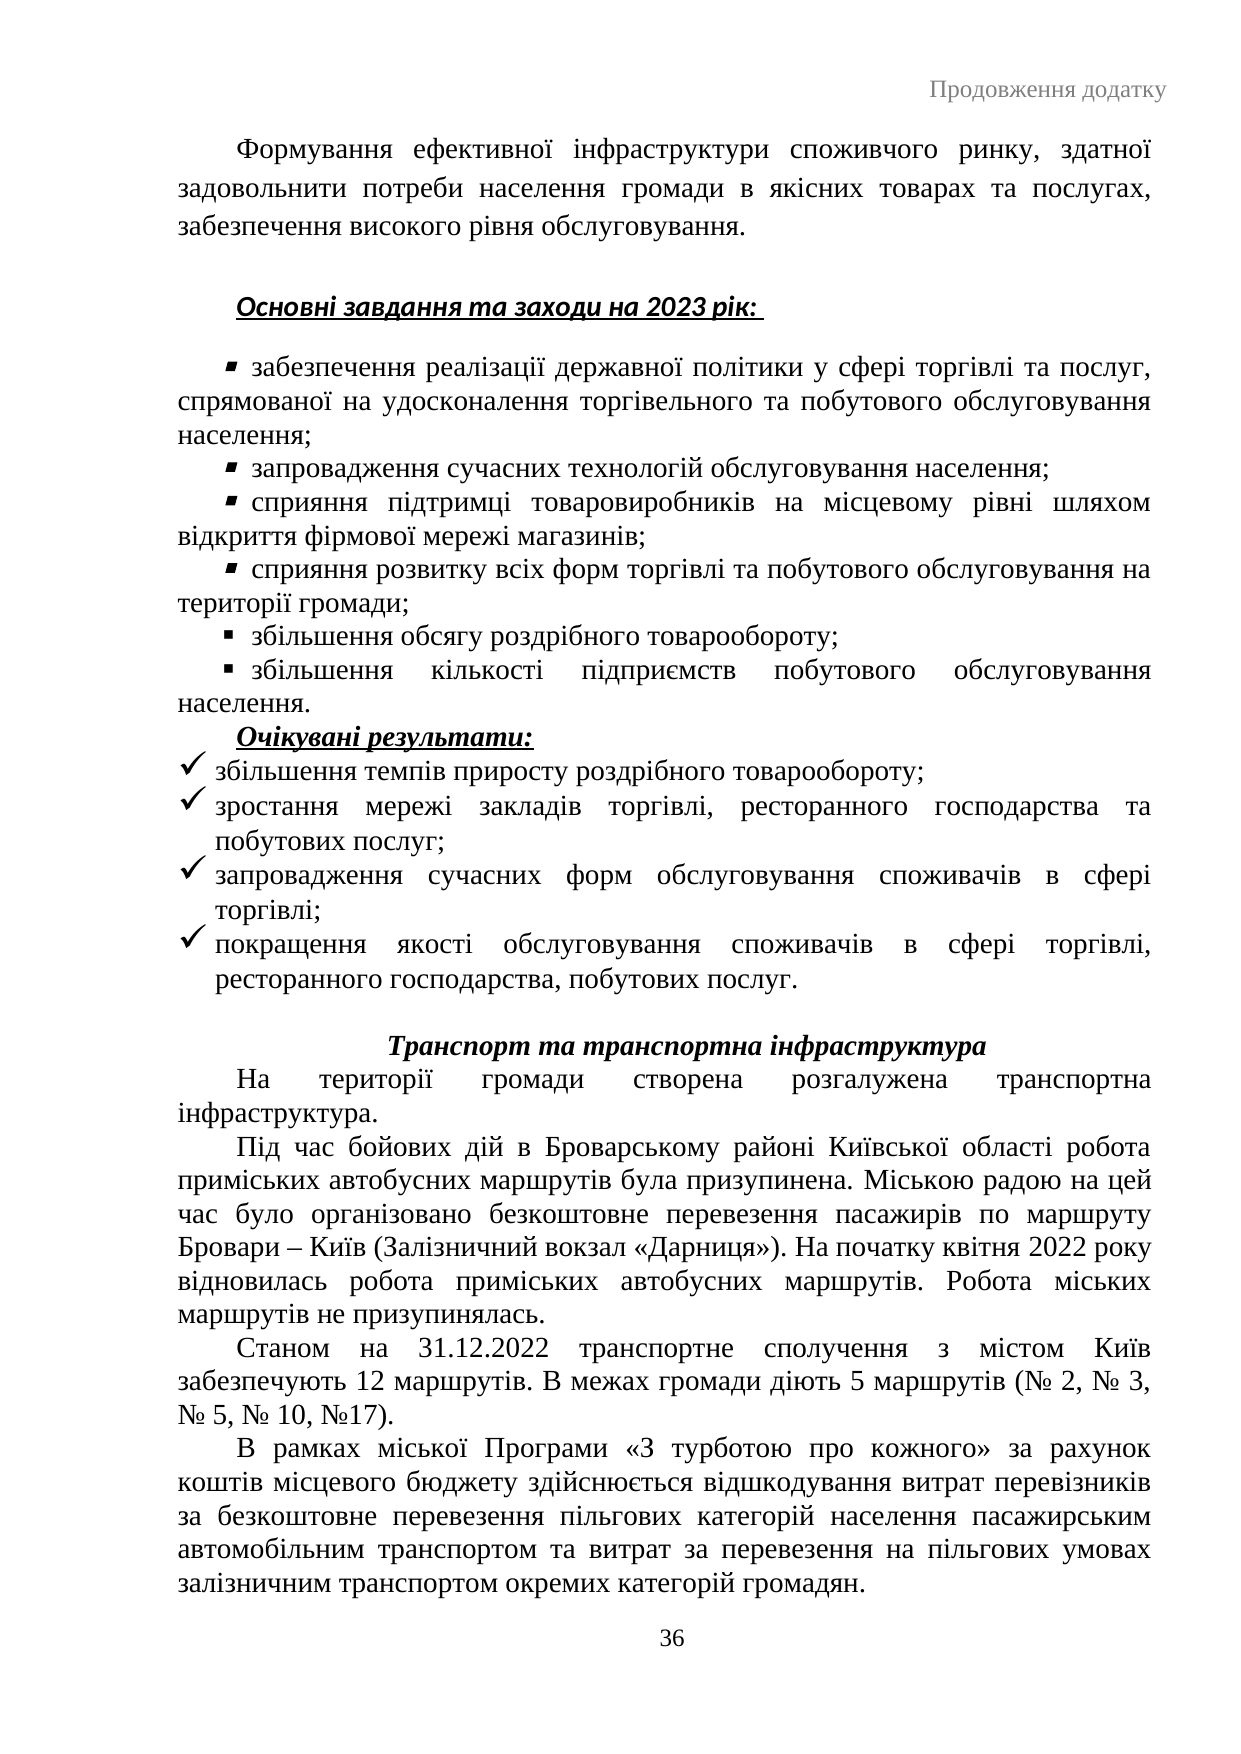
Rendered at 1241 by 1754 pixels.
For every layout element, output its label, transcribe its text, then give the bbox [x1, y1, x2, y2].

list покращення якості обслуговування споживачів в сфері торгівлі, ресторанного господарства, побутових послуг. [177, 926, 1152, 994]
list запровадження сучасних форм обслуговування споживачів в сфері торгівлі; [177, 857, 1152, 926]
list забезпечення реалізації державної політики у сфері торгівлі та послуг, спрямованої на удосконалення торгівельного та побутового обслуговування населення; [177, 349, 1152, 450]
list сприяння підтримці товаровиробників на місцевому рівні шляхом відкриття фірмової мережі магазинів; [177, 484, 1152, 551]
text Очікувані результати: [177, 719, 1152, 753]
list збільшення кiлькостi підприємств побутового обслуговування населення. [177, 652, 1152, 719]
text В рамках міської Програми «З турботою про кожного» за рахунок коштів місцевого бюджету здійснюється відшкодування витрат перевізників за безкоштовне перевезення пільгових категорій населення пасажирським автомобільним транспортом та витрат за перевезення на пільгових умовах залізничним транспортом окремих категорій громадян. [177, 1431, 1152, 1598]
text Транспорт та транспортна інфраструктура [177, 1028, 1152, 1062]
list збiльшення обсягу роздрiбного товарообороту; [177, 618, 1152, 652]
list збільшення темпів приросту роздрiбного товарообороту; [177, 753, 1152, 788]
list зростання мережі закладів торгівлі, ресторанного господарства та побутових послуг; [177, 788, 1152, 857]
list сприяння розвитку всіх форм торгівлі та побутового обслуговування на території громади; [177, 551, 1152, 618]
text Під час бойових дій в Броварському районі Київської області робота приміських автобусних маршрутів була призупинена. Міською радою на цей час було організовано безкоштовне перевезення пасажирів по маршруту Бровари – Київ (Залізничний вокзал «Дарниця»). На початку квітня 2022 року відновилась робота приміських автобусних маршрутів. Робота міських маршрутів не призупинялась. [177, 1129, 1152, 1330]
text На території громади створена розгалужена транспортна інфраструктура. [177, 1062, 1152, 1129]
list запровадження сучасних технологій обслуговування населення; [177, 450, 1152, 484]
text Станом на 31.12.2022 транспортне сполучення з містом Київ забезпечують 12 маршрутів. В межах громади діють 5 маршрутів (№ 2, № 3, № 5, № 10, №17). [177, 1330, 1152, 1431]
text Основні завдання та заходи на 2023 рік: [177, 288, 1152, 323]
text Формування ефективної інфраструктури споживчого ринку, здатної задовольнити потреби населення громади в якісних товарах та послугах, забезпечення високого рівня обслуговування. [177, 131, 1152, 242]
